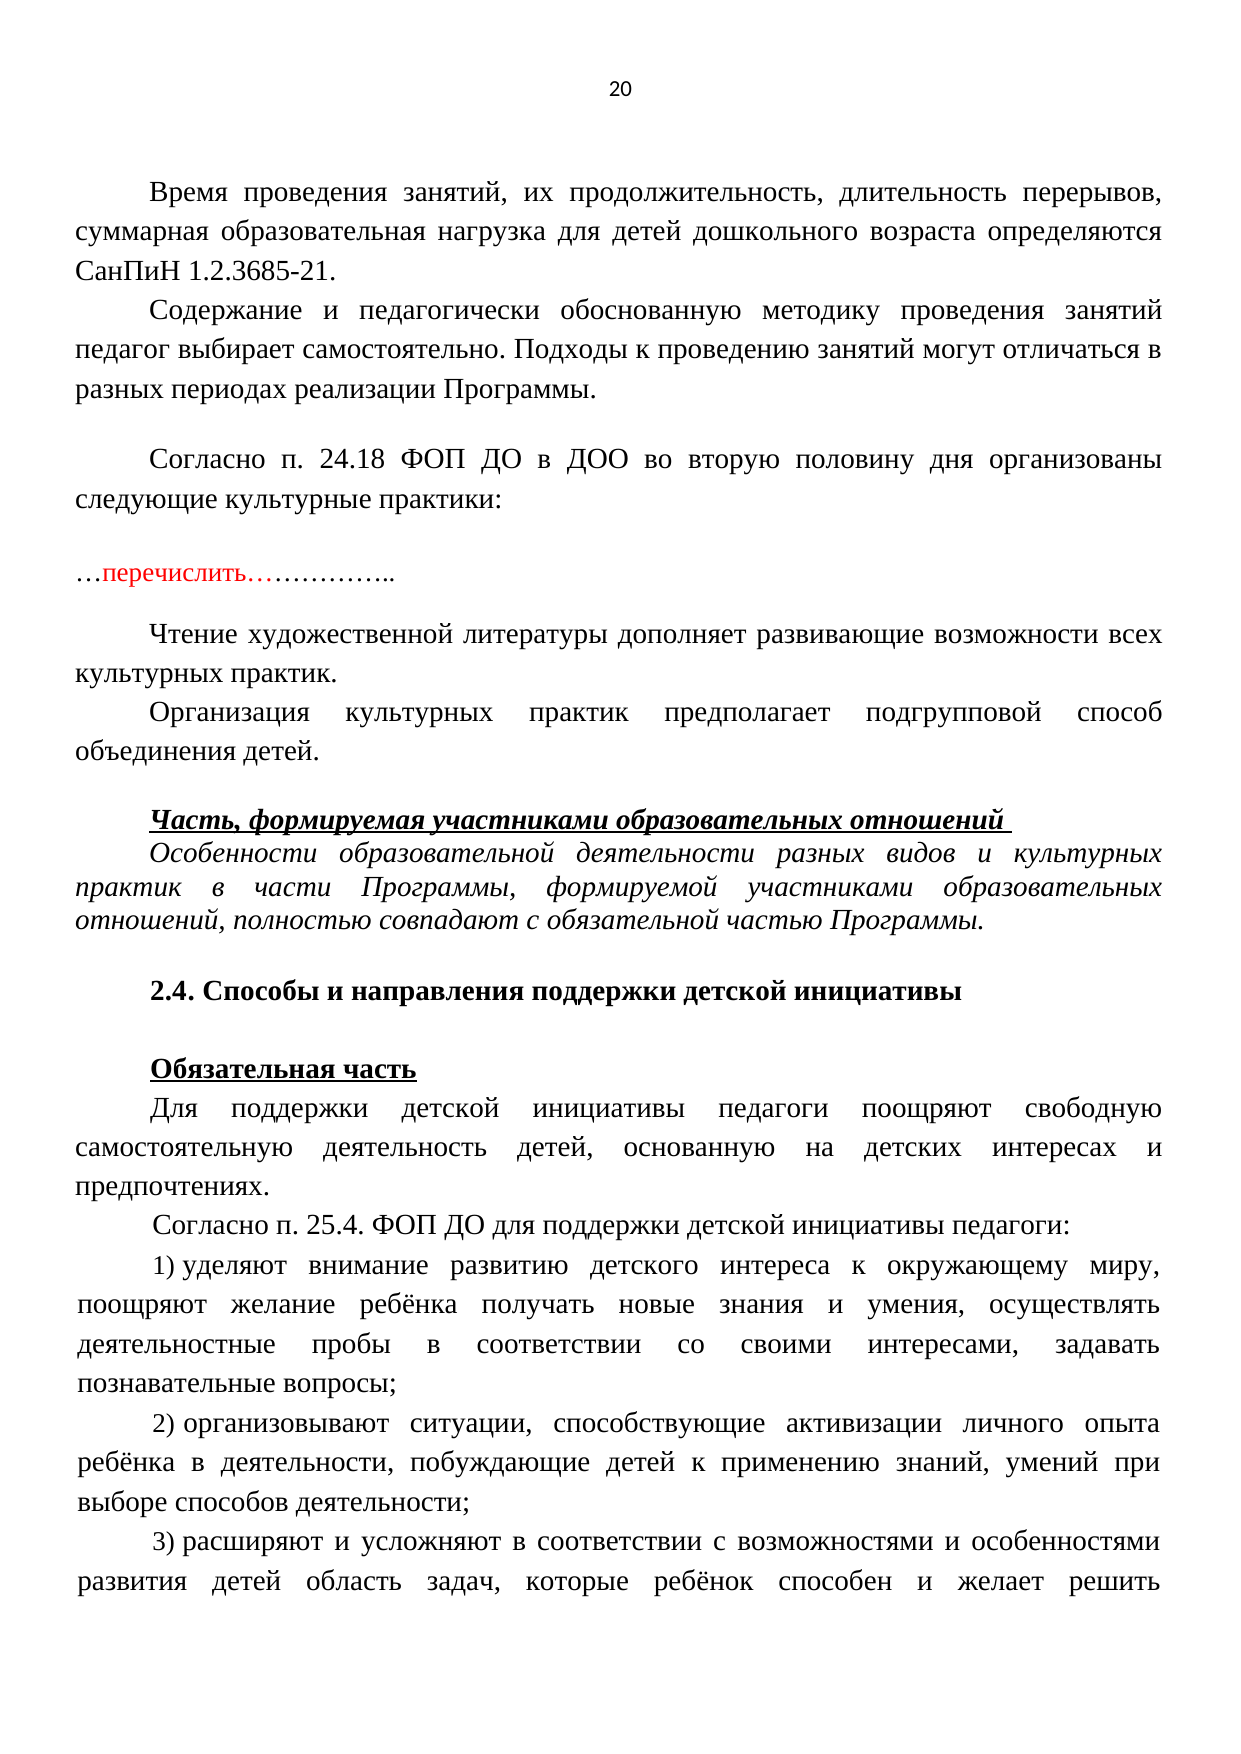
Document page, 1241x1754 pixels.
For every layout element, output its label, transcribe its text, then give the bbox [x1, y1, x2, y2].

text Организация культурных практик предполагает подгрупповой способ объединения детей. [75, 690, 1163, 768]
list уделяют внимание развитию детского интереса к окружающему миру, поощряют желание ребёнка получать новые знания и умения, осуществлять деятельностные пробы в соответствии со своими интересами, задавать познавательные вопросы; [77, 1243, 1161, 1401]
text Обязательная часть [77, 1047, 1165, 1086]
text Содержание и педагогически обоснованную методику проведения занятий педагог выбирает самостоятельно. Подходы к проведению занятий могут отличаться в разных периодах реализации Программы. [75, 288, 1163, 406]
text Для поддержки детской инициативы педагоги поощряют свободную самостоятельную деятельность детей, основанную на детских интересах и предпочтениях. [75, 1086, 1163, 1203]
text Время проведения занятий, их продолжительность, длительность перерывов, суммарная образовательная нагрузка для детей дошкольного возраста определяются СанПиН 1.2.3685-21. [75, 169, 1163, 288]
list организовывают ситуации, способствующие активизации личного опыта ребёнка в деятельности, побуждающие детей к применению знаний, умений при выборе способов деятельности; [77, 1401, 1161, 1519]
text …перечислить…………….. [75, 556, 1165, 587]
text Особенности образовательной деятельности разных видов и культурных практик в части Программы, формируемой участниками образовательных отношений, полностью совпадают с обязательной частью Программы. [75, 835, 1165, 936]
list . Способы и направления поддержки детской инициативы [150, 969, 1165, 1008]
text Согласно п. 25.4. ФОП ДО для поддержки детской инициативы педагоги: [77, 1203, 1161, 1243]
text Чтение художественной литературы дополняет развивающие возможности всех культурных практик. [75, 612, 1163, 690]
text Часть, формируемая участниками образовательных отношений [75, 802, 1165, 835]
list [77, 1519, 1161, 1598]
text Согласно п. 24.18 ФОП ДО в ДОО во вторую половину дня организованы следующие культурные практики: [75, 437, 1163, 516]
